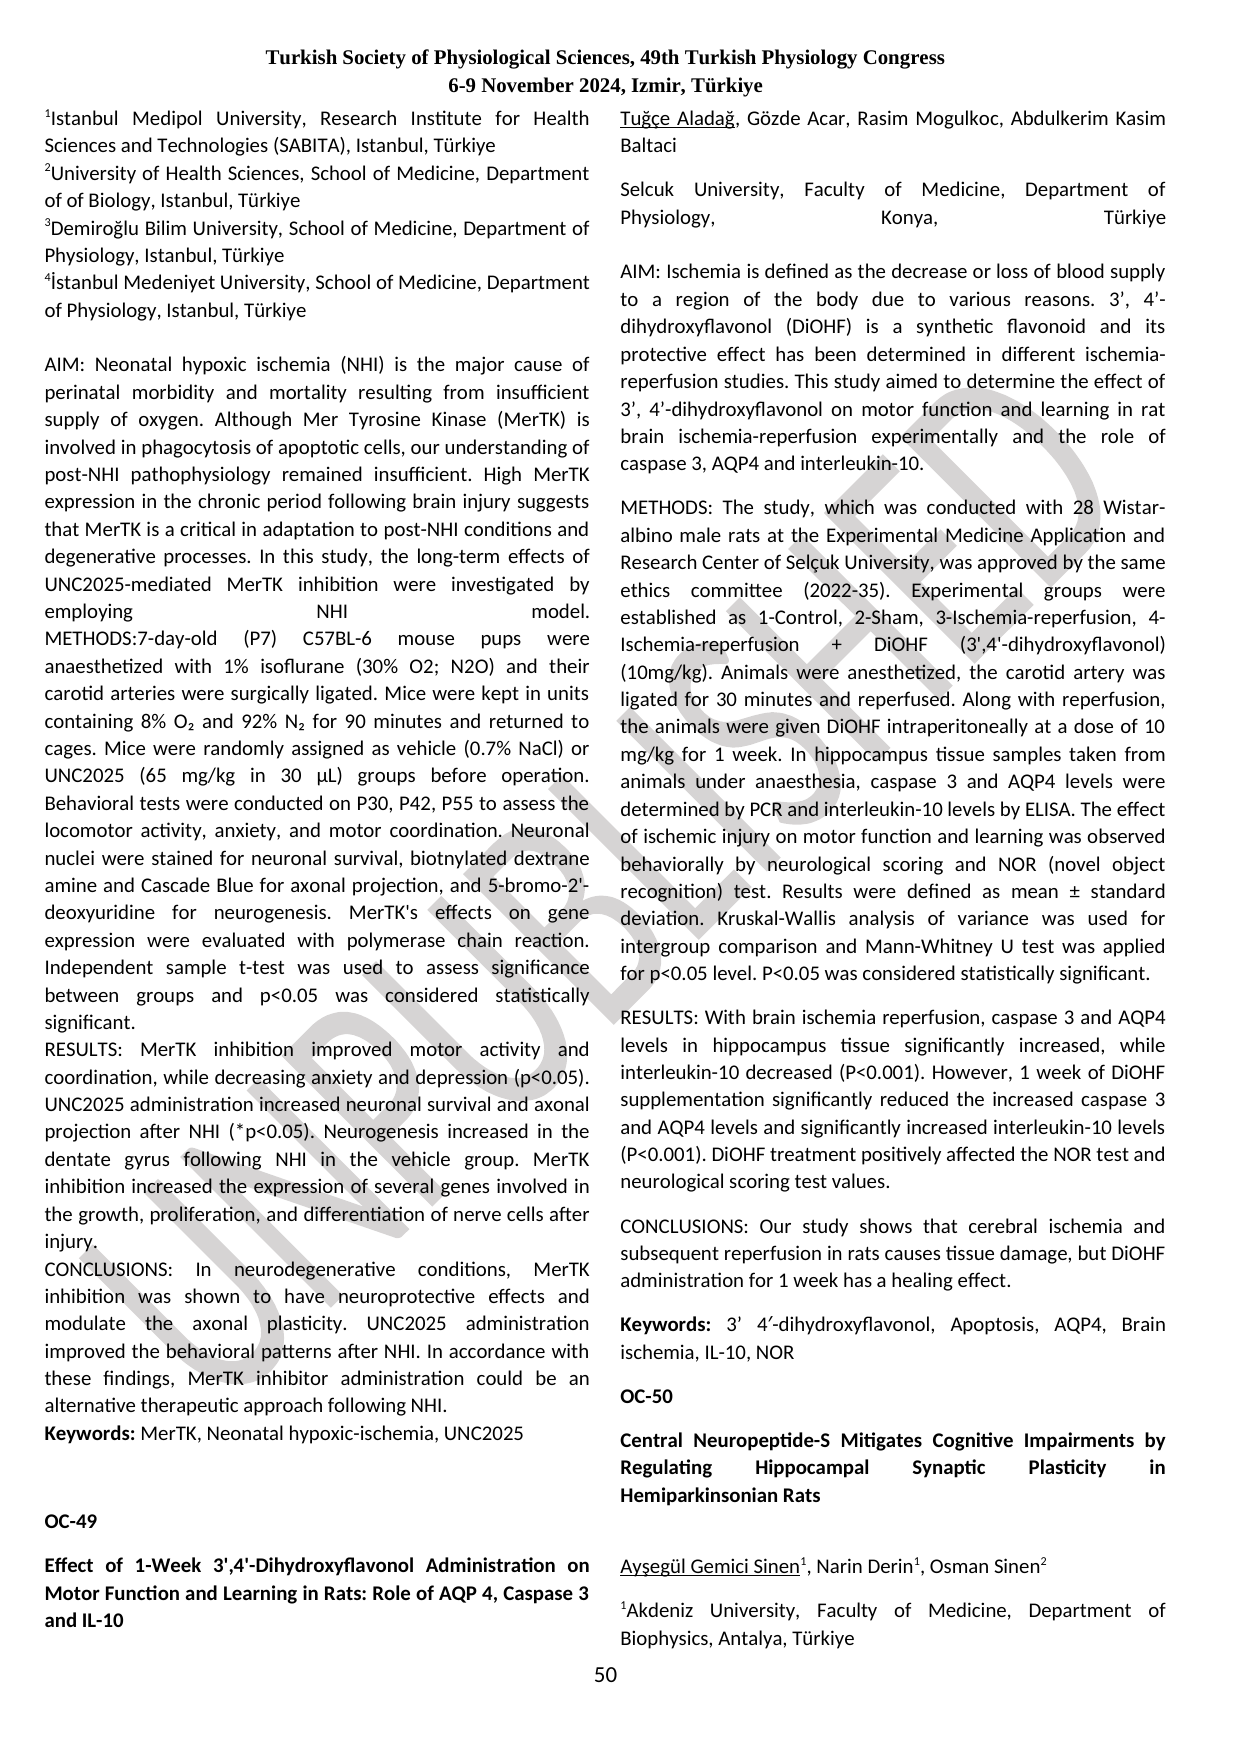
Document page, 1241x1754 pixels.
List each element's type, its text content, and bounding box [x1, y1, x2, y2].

text 3Demiroğlu Bilim University, School of Medicine, Department of Physiology, Istanbul, Türkiye [44, 215, 590, 267]
text Keywords: MerTK, Neonatal hypoxic-ischemia, UNC2025 [44, 1420, 590, 1446]
text CONCLUSIONS: Our study shows that cerebral ischemia and subsequent reperfusion in rats causes tissue damage, but DiOHF administration for 1 week has a healing effect. [620, 1213, 1166, 1293]
text Central Neuropeptide-S Mitigates Cognitive Impairments by Regulating Hippocampal Synaptic Plasticity in Hemiparkinsonian Rats [620, 1427, 1166, 1507]
text METHODS: The study, which was conducted with 28 Wistar-albino male rats at the Experimental Medicine Application and Research Center of Selçuk University, was approved by the same ethics committee (2022-35). Experimental groups were established as 1-Control, 2-Sham, 3-Ischemia-reperfusion, 4-Ischemia-reperfusion + DiOHF (3',4'-dihydroxyflavonol) (10mg/kg). Animals were anesthetized, the carotid artery was ligated for 30 minutes and reperfused. Along with reperfusion, the animals were given DiOHF intraperitoneally at a dose of 10 mg/kg for 1 week. In hippocampus tissue samples taken from animals under anaesthesia, caspase 3 and AQP4 levels were determined by PCR and interleukin-10 levels by ELISA. The effect of ischemic injury on motor function and learning was observed behaviorally by neurological scoring and NOR (novel object recognition) test. Results were defined as mean ± standard deviation. Kruskal-Wallis analysis of variance was used for intergroup comparison and Mann-Whitney U test was applied for p<0.05 level. P<0.05 was considered statistically significant. [620, 494, 1166, 986]
text Ayşegül Gemici Sinen1, Narin Derin1, Osman Sinen2 [620, 1526, 1166, 1579]
text 4İstanbul Medeniyet University, School of Medicine, Department of Physiology, Istanbul, Türkiye [44, 269, 590, 322]
text Tuğçe Aladağ, Gözde Acar, Rasim Mogulkoc, Abdulkerim Kasim Baltaci [620, 105, 1166, 158]
text AIM: Neonatal hypoxic ischemia (NHI) is the major cause of perinatal morbidity and mortality resulting from insufficient supply of oxygen. Although Mer Tyrosine Kinase (MerTK) is involved in phagocytosis of apoptotic cells, our understanding of post-NHI pathophysiology remained insufficient. High MerTK expression in the chronic period following brain injury suggests that MerTK is a critical in adaptation to post-NHI conditions and degenerative processes. In this study, the long-term effects of UNC2025-mediated MerTK inhibition were investigated by employing NHI model. METHODS:7-day-old (P7) C57BL-6 mouse pups were anaesthetized with 1% isoflurane (30% O2; N2O) and their carotid arteries were surgically ligated. Mice were kept in units containing 8% O₂ and 92% N₂ for 90 minutes and returned to cages. Mice were randomly assigned as vehicle (0.7% NaCl) or UNC2025 (65 mg/kg in 30 μL) groups before operation. Behavioral tests were conducted on P30, P42, P55 to assess the locomotor activity, anxiety, and motor coordination. Neuronal nuclei were stained for neuronal survival, biotnylated dextrane amine and Cascade Blue for axonal projection, and 5-bromo-2'-deoxyuridine for neurogenesis. MerTK's effects on gene expression were evaluated with polymerase chain reaction. Independent sample t-test was used to assess significance between groups and p<0.05 was considered statistically significant. [44, 324, 590, 1034]
text 1Akdeniz University, Faculty of Medicine, Department of Biophysics, Antalya, Türkiye [620, 1597, 1166, 1650]
text Keywords: 3’ 4′-dihydroxyflavonol, Apoptosis, AQP4, Brain ischemia, IL-10, NOR [620, 1312, 1166, 1364]
text RESULTS: With brain ischemia reperfusion, caspase 3 and AQP4 levels in hippocampus tissue significantly increased, while interleukin-10 decreased (P<0.001). However, 1 week of DiOHF supplementation significantly reduced the increased caspase 3 and AQP4 levels and significantly increased interleukin-10 levels (P<0.001). DiOHF treatment positively affected the NOR test and neurological scoring test values. [620, 1004, 1166, 1194]
text Effect of 1-Week 3',4'-Dihydroxyflavonol Administration on Motor Function and Learning in Rats: Role of AQP 4, Caspase 3 and IL-10 [44, 1552, 590, 1632]
text 1Istanbul Medipol University, Research Institute for Health Sciences and Technologies (SABITA), Istanbul, Türkiye [44, 105, 590, 158]
text Selcuk University, Faculty of Medicine, Department of Physiology, Konya, Türkiye AIM: Ischemia is defined as the decrease or loss of blood supply to a region of the body due to various reasons. 3’, 4’-dihydroxyflavonol (DiOHF) is a synthetic flavonoid and its protective effect has been determined in different ischemia-reperfusion studies. This study aimed to determine the effect of 3’, 4’-dihydroxyflavonol on motor function and learning in rat brain ischemia-reperfusion experimentally and the role of caspase 3, AQP4 and interleukin-10. [620, 177, 1166, 476]
text OC-50 [620, 1383, 1166, 1408]
text RESULTS: MerTK inhibition improved motor activity and coordination, while decreasing anxiety and depression (p<0.05). UNC2025 administration increased neuronal survival and axonal projection after NHI (*p<0.05). Neurogenesis increased in the dentate gyrus following NHI in the vehicle group. MerTK inhibition increased the expression of several genes involved in the growth, proliferation, and differentiation of nerve cells after injury. CONCLUSIONS: In neurodegenerative conditions, MerTK inhibition was shown to have neuroprotective effects and modulate the axonal plasticity. UNC2025 administration improved the behavioral patterns after NHI. In accordance with these findings, MerTK inhibitor administration could be an alternative therapeutic approach following NHI. [44, 1037, 590, 1418]
text OC-49 [44, 1508, 590, 1534]
text 2University of Health Sciences, School of Medicine, Department of of Biology, Istanbul, Türkiye [44, 160, 590, 213]
